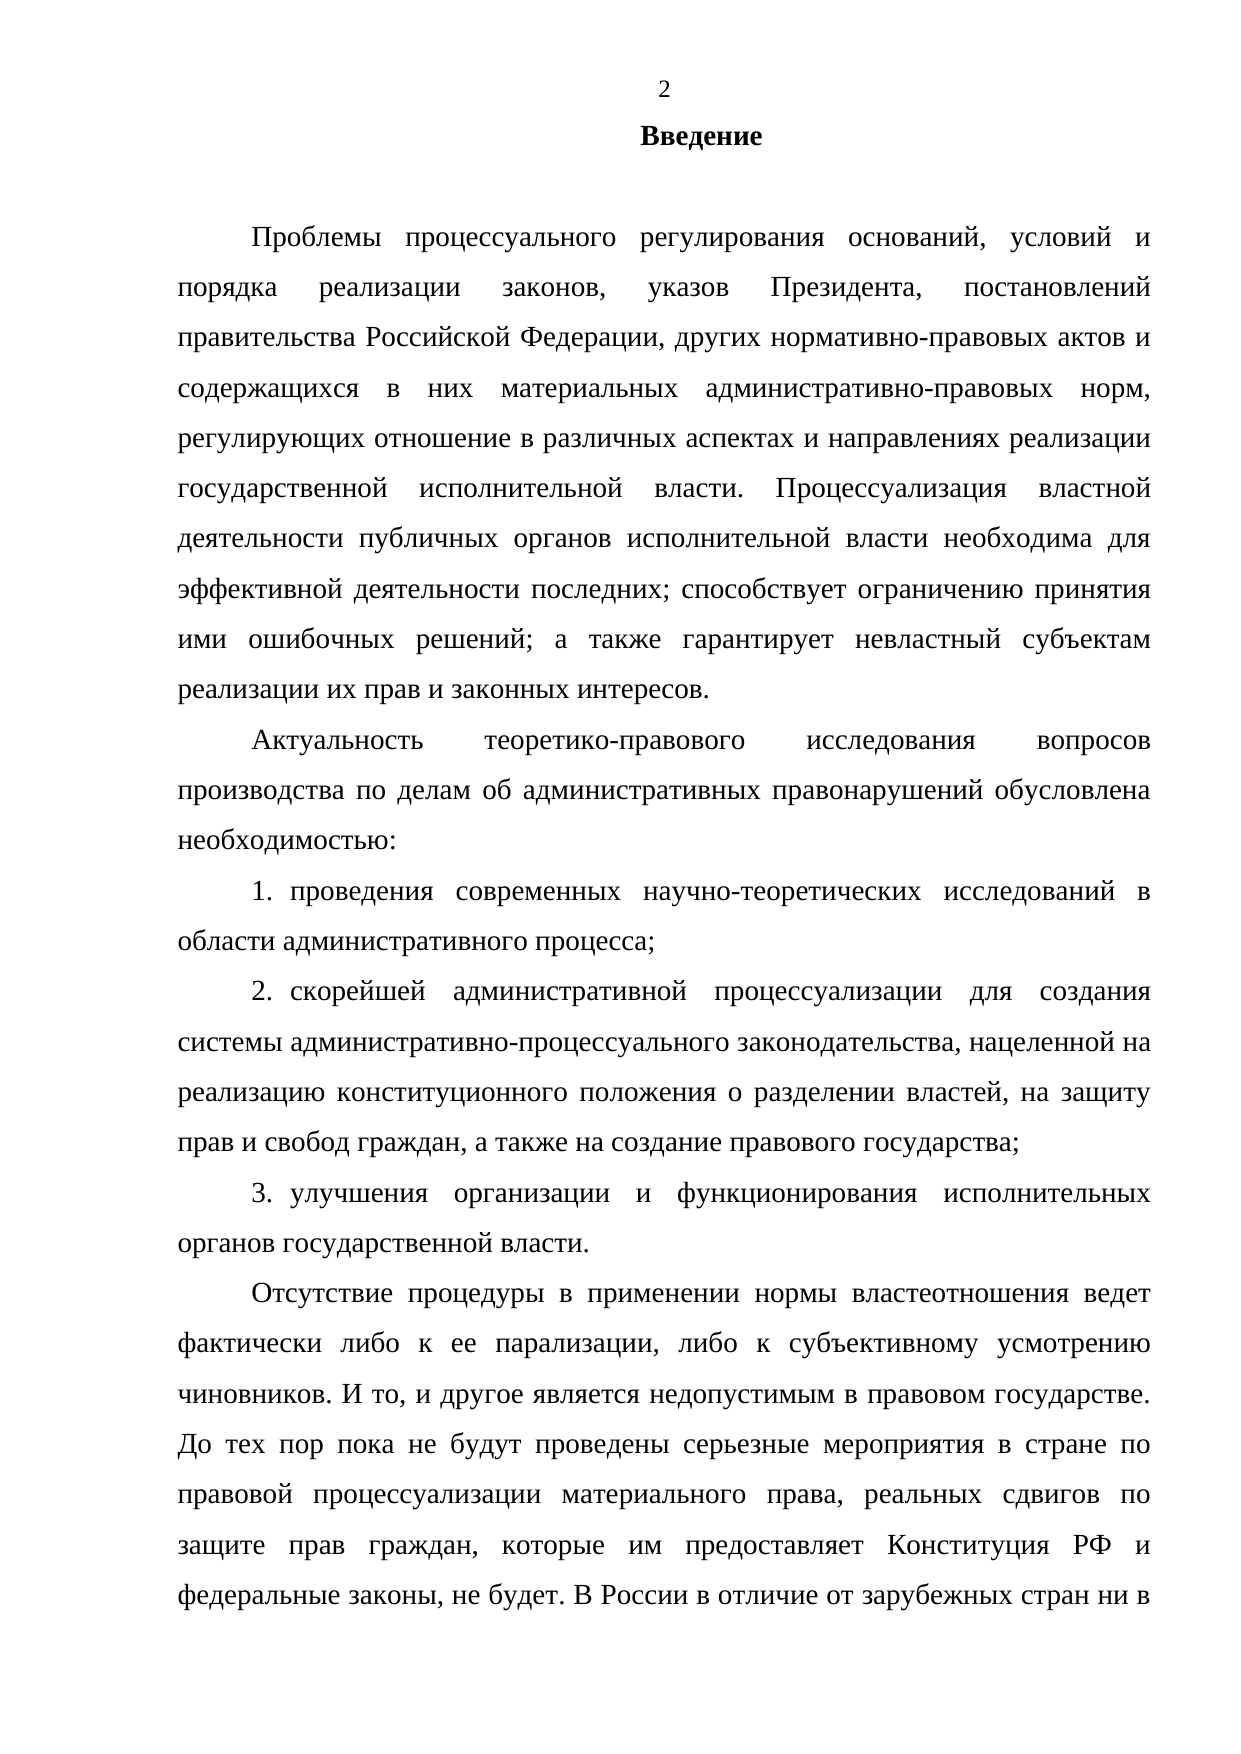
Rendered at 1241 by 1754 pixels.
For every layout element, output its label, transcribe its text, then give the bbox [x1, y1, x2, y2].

text Актуальность теоретико-правового исследования вопросов производства по делам об административных правонарушений обусловлена необходимостью: [177, 722, 1152, 856]
list проведения современных научно-теоретических исследований в области административного процесса; [177, 873, 1152, 957]
list скорейшей административной процессуализации для создания системы административно-процессуального законодательства, нацеленной на реализацию конституционного положения о разделении властей, на защиту прав и свобод граждан, а также на создание правового государства; [177, 973, 1152, 1158]
text Проблемы процессуального регулирования оснований, условий и порядка реализации законов, указов Президента, постановлений правительства Российской Федерации, других нормативно-правовых актов и содержащихся в них материальных административно-правовых норм, регулирующих отношение в различных аспектах и направлениях реализации государственной исполнительной власти. Процессуализация властной деятельности публичных органов исполнительной власти необходима для эффективной деятельности последних; способствует ограничению принятия ими ошибочных решений; а также гарантирует невластный субъектам реализации их прав и законных интересов. [177, 219, 1152, 705]
text Введение [177, 118, 1152, 152]
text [177, 1275, 1152, 1611]
list улучшения организации и функционирования исполнительных органов государственной власти. [177, 1175, 1152, 1258]
